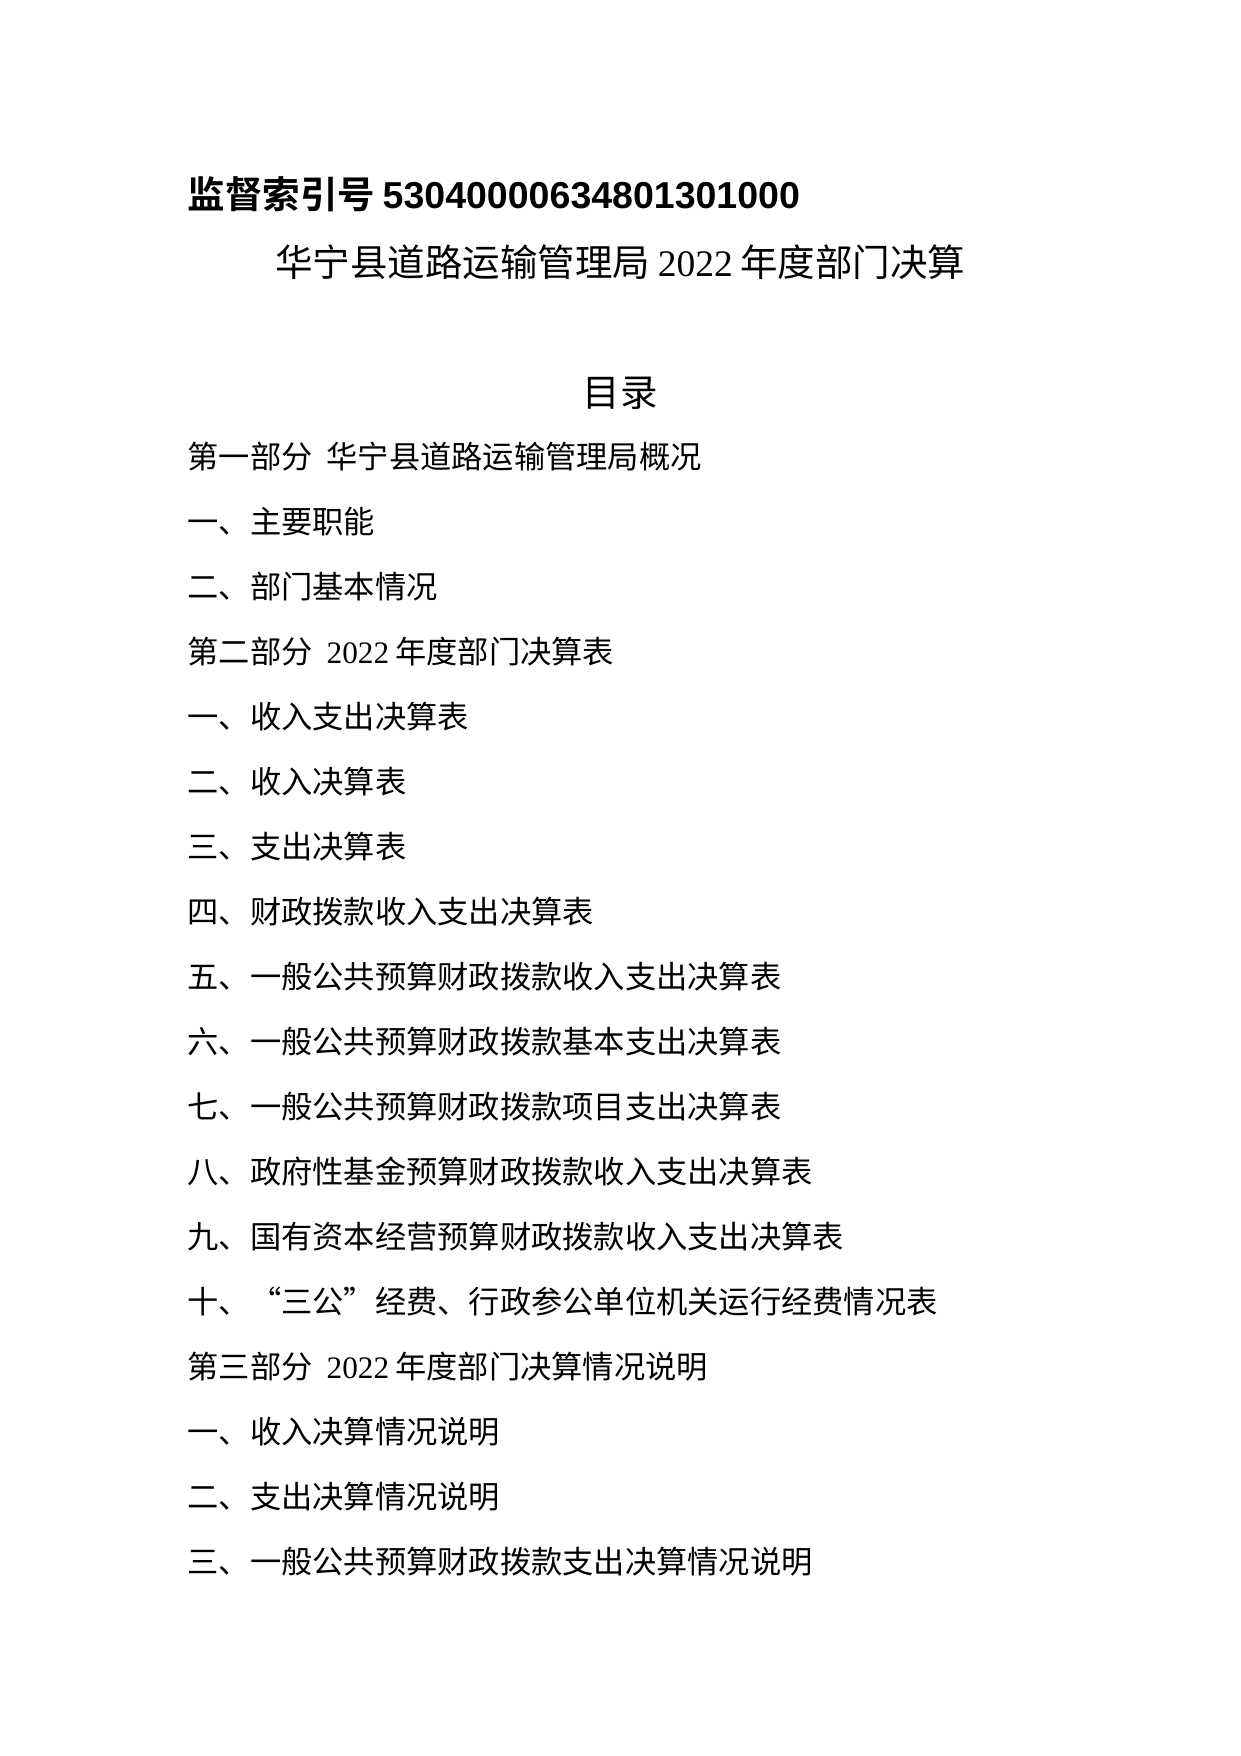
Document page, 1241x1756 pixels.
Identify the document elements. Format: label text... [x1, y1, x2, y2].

text 三、支出决算表 [187, 813, 1053, 878]
text 一、收入决算情况说明 [187, 1398, 1053, 1463]
text 六、一般公共预算财政拨款基本支出决算表 [187, 1008, 1053, 1073]
text 二、部门基本情况 [187, 553, 1053, 618]
text 第三部分 2022年度部门决算情况说明 [187, 1333, 1053, 1398]
text 目录 [187, 358, 1053, 423]
text 十、“三公”经费、行政参公单位机关运行经费情况表 [187, 1268, 1053, 1333]
text 八、政府性基金预算财政拨款收入支出决算表 [187, 1138, 1053, 1203]
text 五、一般公共预算财政拨款收入支出决算表 [187, 943, 1053, 1008]
text 二、支出决算情况说明 [187, 1463, 1053, 1528]
text 第二部分 2022年度部门决算表 [187, 618, 1053, 683]
text 一、主要职能 [187, 488, 1053, 553]
text 四、财政拨款收入支出决算表 [187, 878, 1053, 943]
text 九、国有资本经营预算财政拨款收入支出决算表 [187, 1203, 1053, 1268]
text 二、收入决算表 [187, 748, 1053, 813]
text 华宁县道路运输管理局2022年度部门决算 [187, 228, 1053, 293]
text 七、一般公共预算财政拨款项目支出决算表 [187, 1073, 1053, 1138]
text 监督索引号53040000634801301000 [187, 163, 1053, 228]
text 一、收入支出决算表 [187, 683, 1053, 748]
text 第一部分 华宁县道路运输管理局概况 [187, 423, 1053, 488]
text 三、一般公共预算财政拨款支出决算情况说明 [187, 1528, 1053, 1593]
